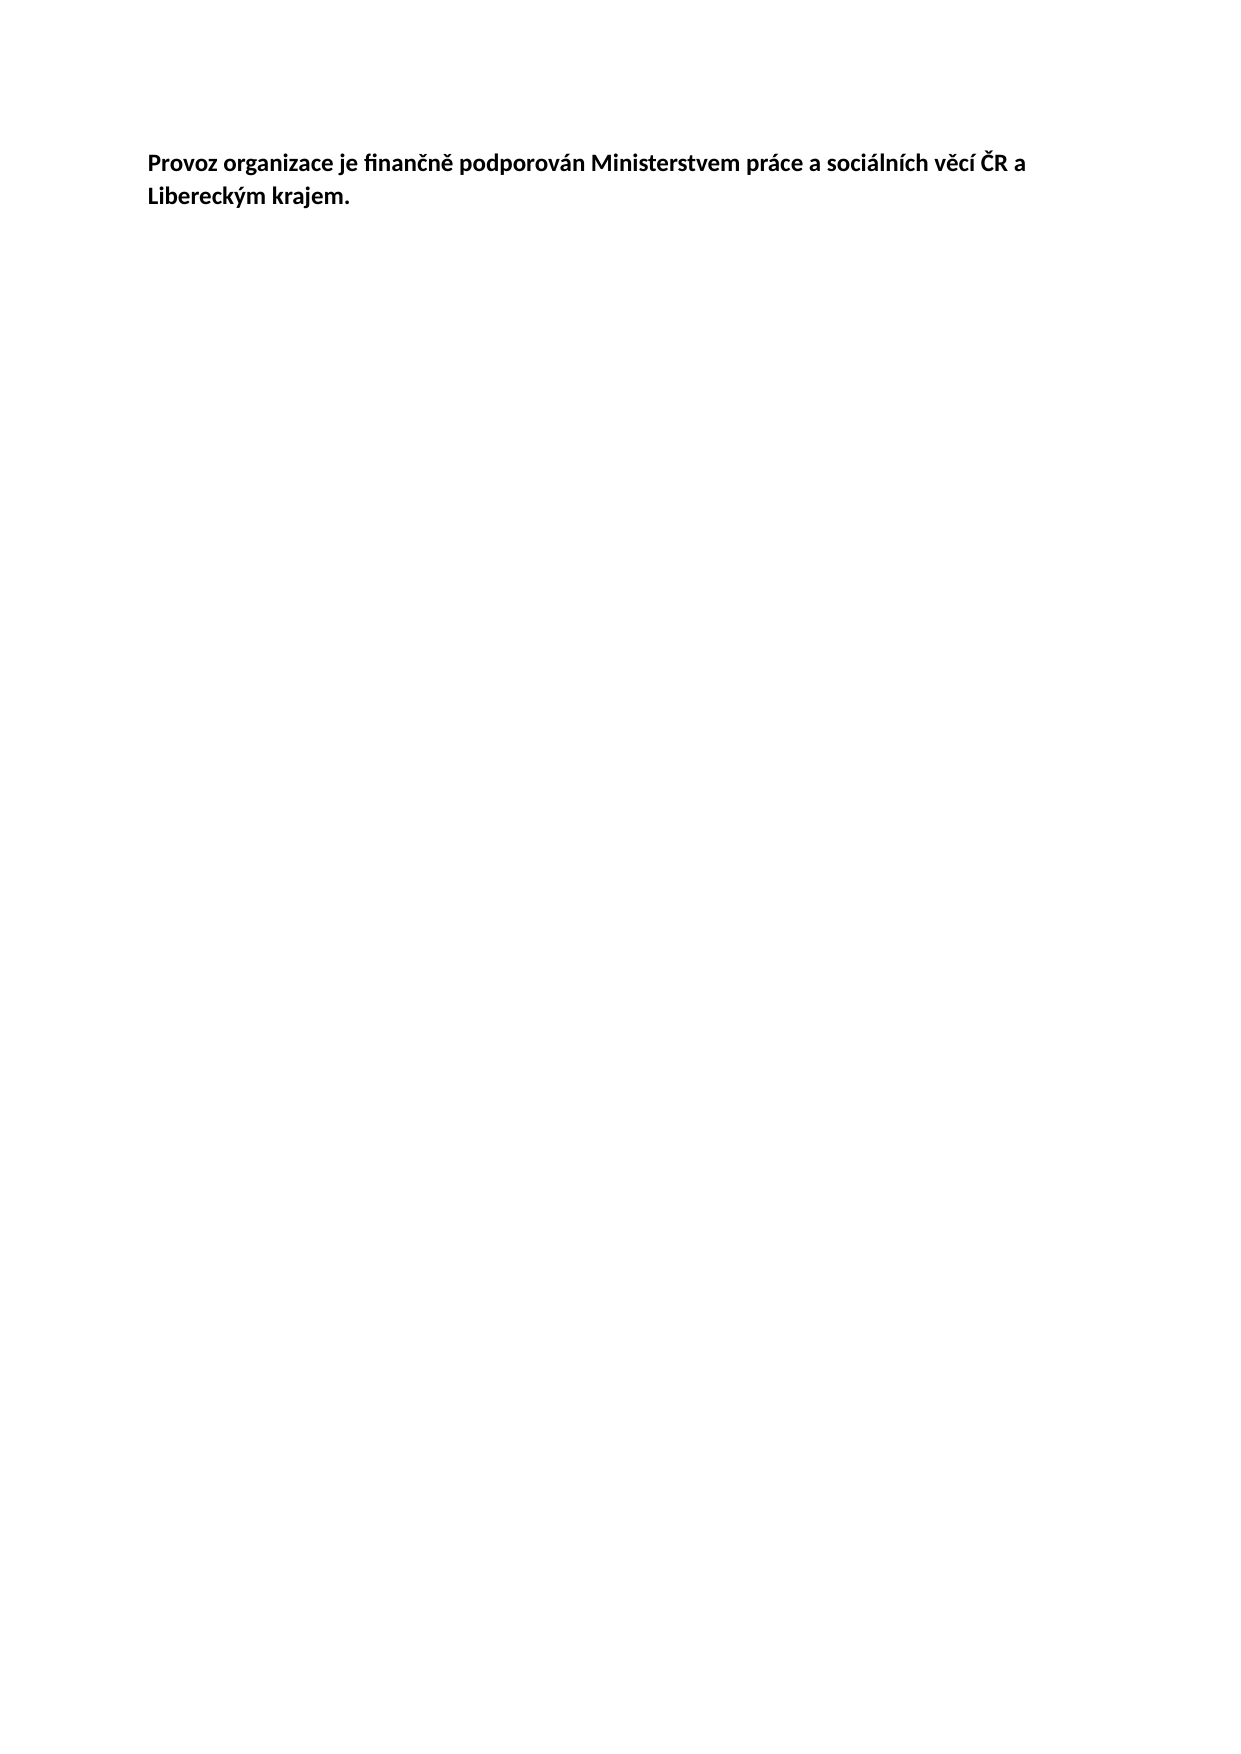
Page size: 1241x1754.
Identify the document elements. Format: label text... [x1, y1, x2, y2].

text Provoz organizace je finančně podporován Ministerstvem práce a sociálních věcí ČR a Libereckým krajem. [148, 148, 1093, 211]
